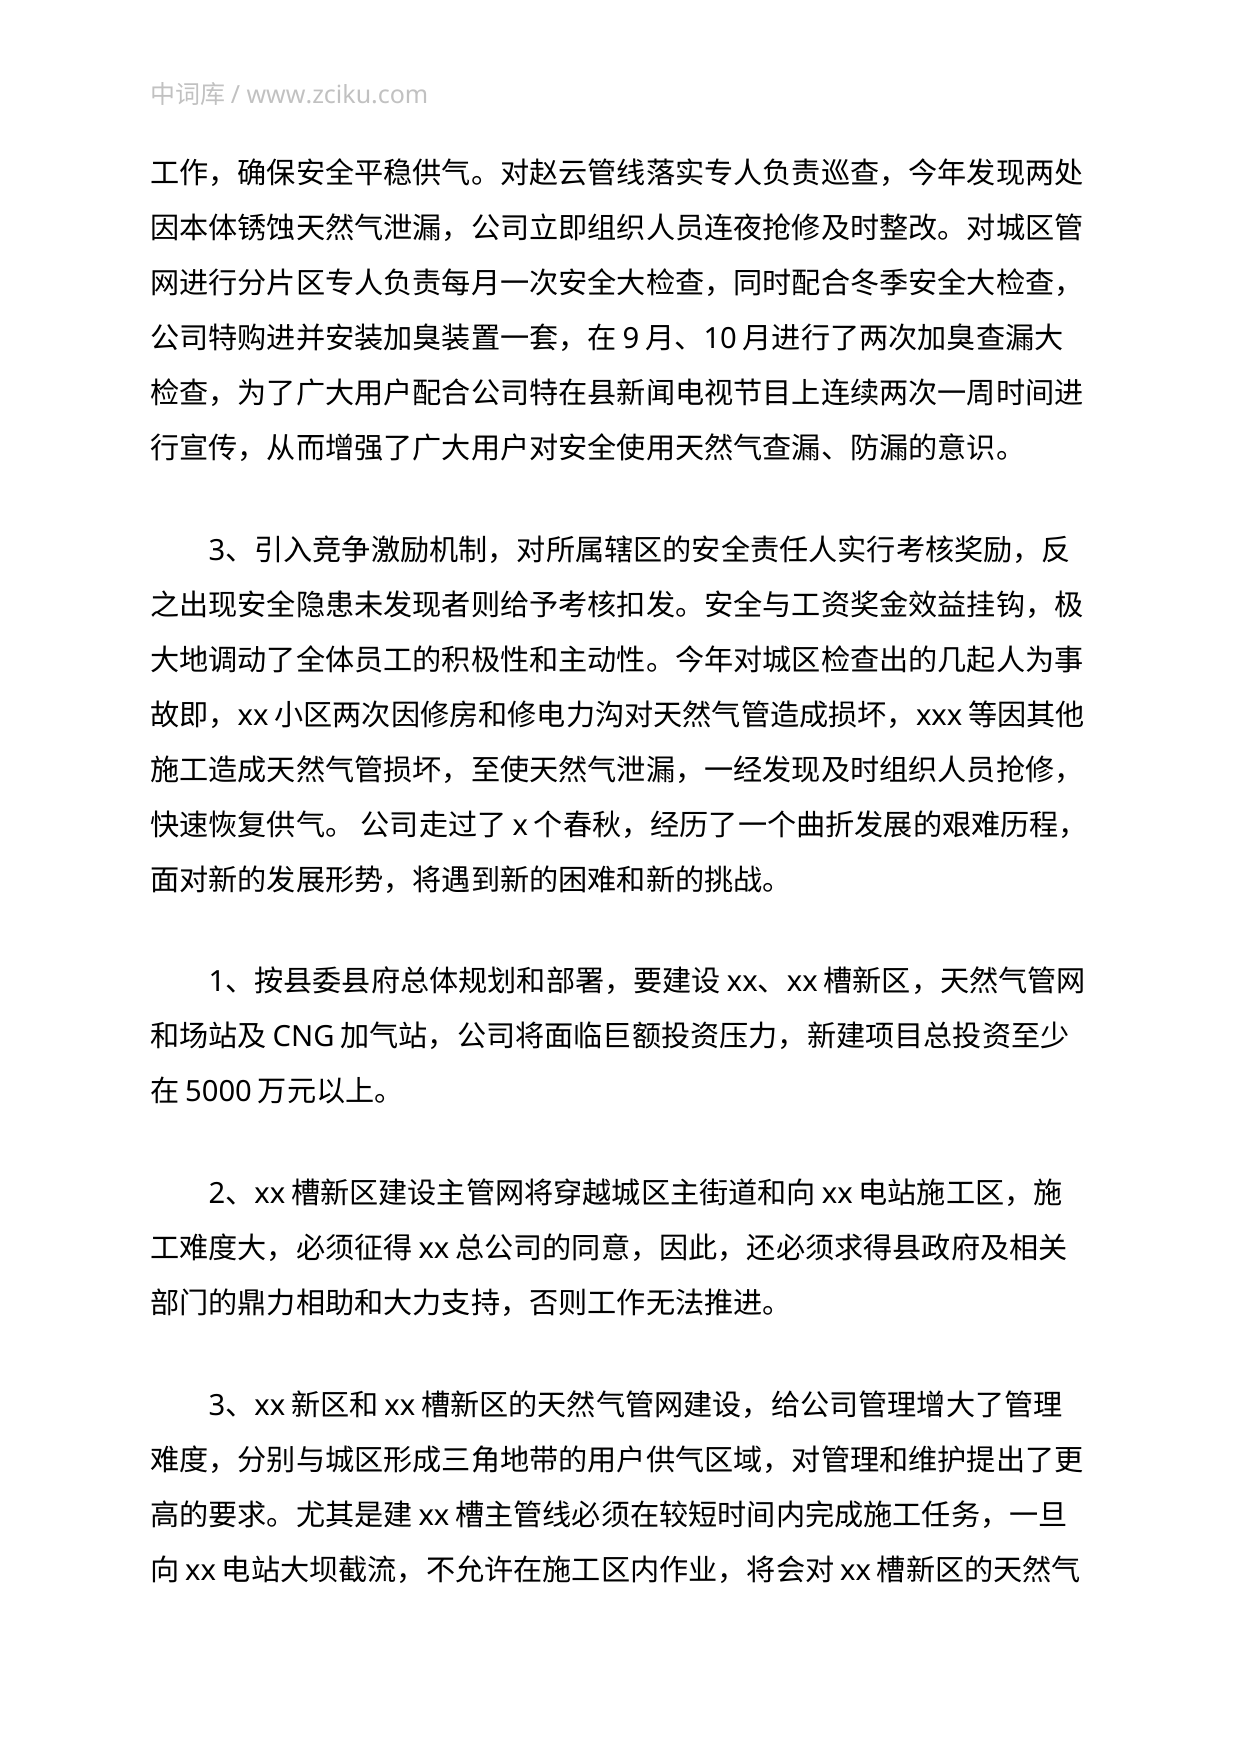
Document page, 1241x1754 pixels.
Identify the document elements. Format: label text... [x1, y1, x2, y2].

text 3、引入竞争激励机制，对所属辖区的安全责任人实行考核奖励，反之出现安全隐患未发现者则给予考核扣发。安全与工资奖金效益挂钩，极大地调动了全体员工的积极性和主动性。今年对城区检查出的几起人为事故即，xx小区两次因修房和修电力沟对天然气管造成损坏，xxx等因其他施工造成天然气管损坏，至使天然气泄漏，一经发现及时组织人员抢修，快速恢复供气。 公司走过了x个春秋，经历了一个曲折发展的艰难历程，面对新的发展形势，将遇到新的困难和新的挑战。 [150, 526, 1090, 898]
text 2、xx槽新区建设主管网将穿越城区主街道和向xx电站施工区，施工难度大，必须征得xx总公司的同意，因此，还必须求得县政府及相关部门的鼎力相助和大力支持，否则工作无法推进。 [150, 1170, 1090, 1322]
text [150, 150, 1090, 467]
text 1、按县委县府总体规划和部署，要建设xx、xx槽新区，天然气管网和场站及CNG加气站，公司将面临巨额投资压力，新建项目总投资至少在5000万元以上。 [150, 958, 1090, 1110]
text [150, 1382, 1090, 1589]
